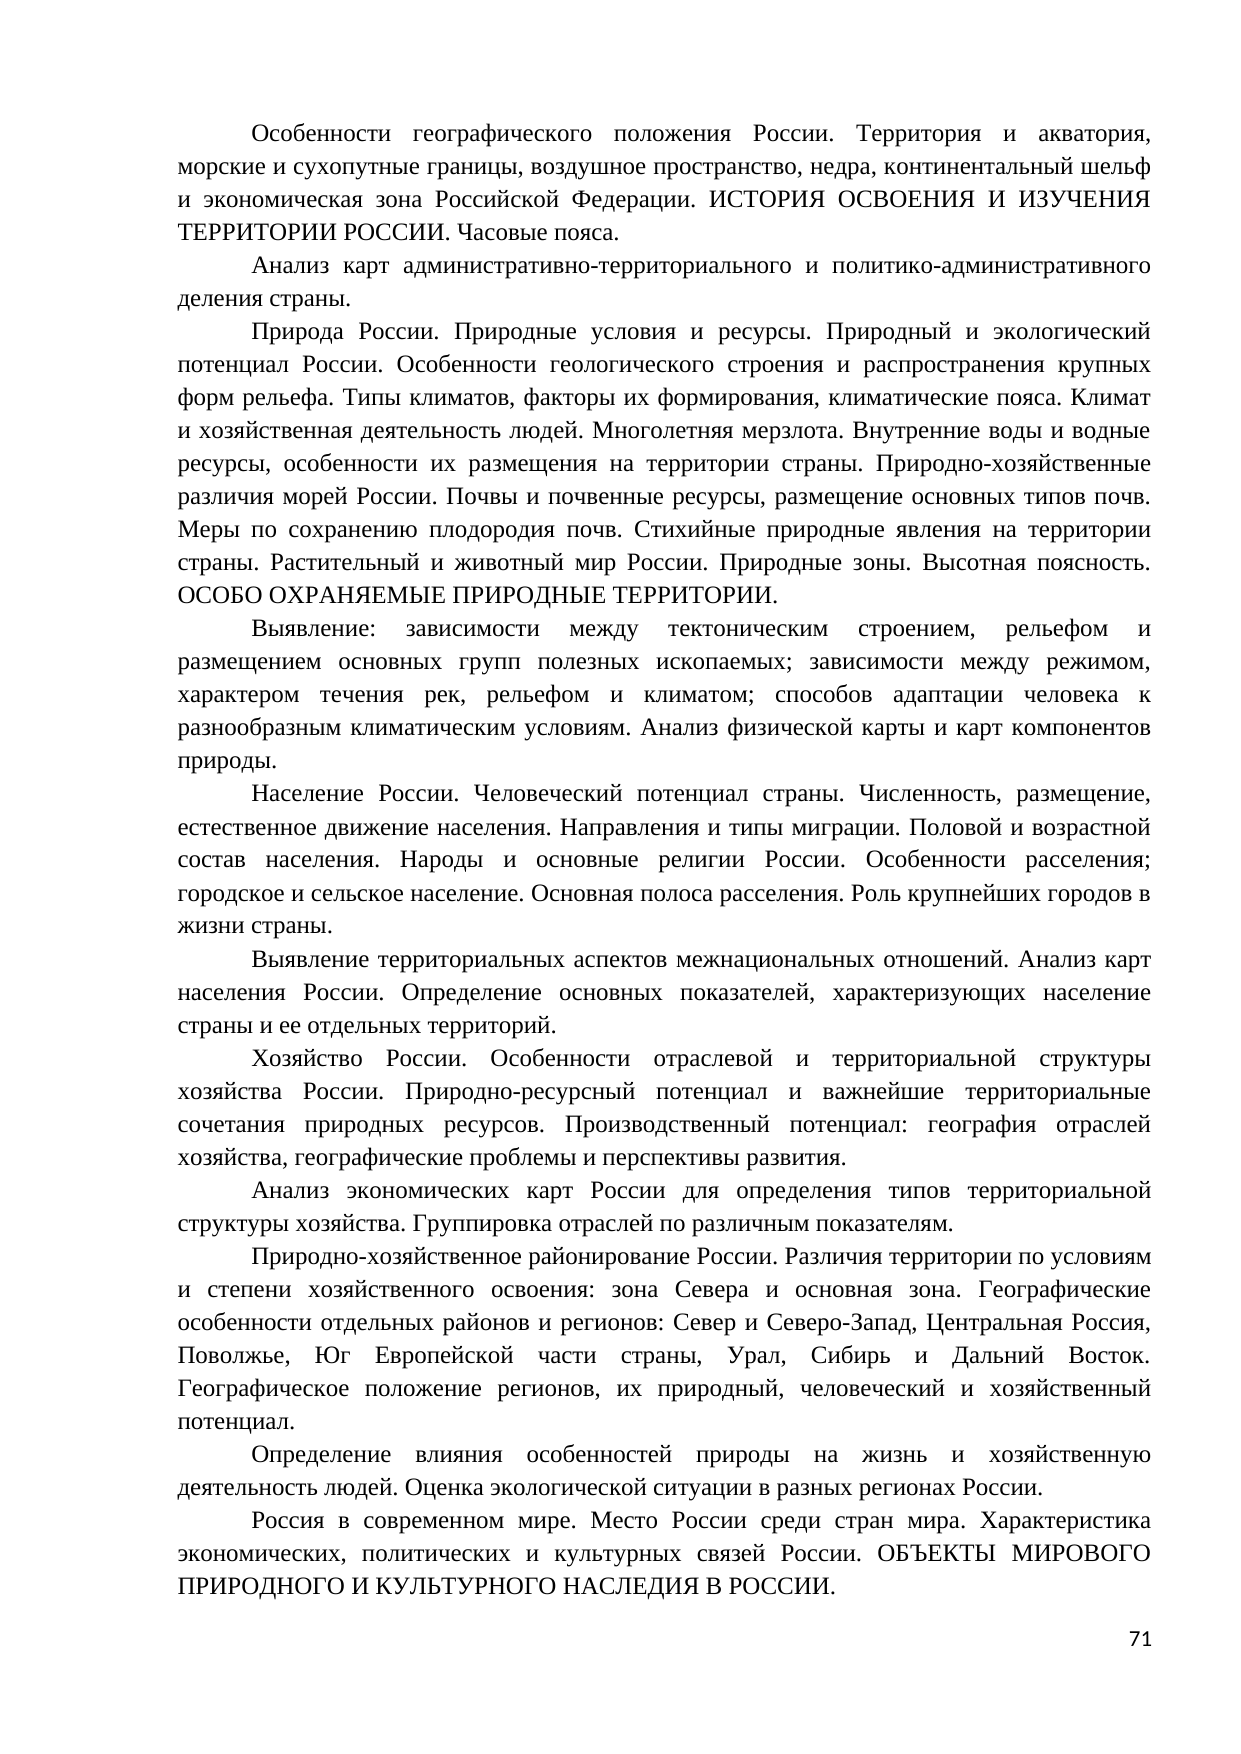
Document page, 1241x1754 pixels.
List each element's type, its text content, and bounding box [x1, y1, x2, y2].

text Определение влияния особенностей природы на жизнь и хозяйственную деятельность людей. Оценка экологической ситуации в разных регионах России. [177, 1439, 1152, 1501]
text Природно-хозяйственное районирование России. Различия территории по условиям и степени хозяйственного освоения: зона Севера и основная зона. Географические особенности отдельных районов и регионов: Север и Северо-Запад, Центральная Россия, Поволжье, Юг Европейской части страны, Урал, Сибирь и Дальний Восток. Географическое положение регионов, их природный, человеческий и хозяйственный потенциал. [177, 1241, 1152, 1435]
text Природа России. Природные условия и ресурсы. Природный и экологический потенциал России. Особенности геологического строения и распространения крупных форм рельефа. Типы климатов, факторы их формирования, климатические пояса. Климат и хозяйственная деятельность людей. Многолетняя мерзлота. Внутренние воды и водные ресурсы, особенности их размещения на территории страны. Природно-хозяйственные различия морей России. Почвы и почвенные ресурсы, размещение основных типов почв. Меры по сохранению плодородия почв. Стихийные природные явления на территории страны. Растительный и животный мир России. Природные зоны. Высотная поясность. ОСОБО ОХРАНЯЕМЫЕ ПРИРОДНЫЕ ТЕРРИТОРИИ. [177, 316, 1152, 609]
text Население России. Человеческий потенциал страны. Численность, размещение, естественное движение населения. Направления и типы миграции. Половой и возрастной состав населения. Народы и основные религии России. Особенности расселения; городское и сельское население. Основная полоса расселения. Роль крупнейших городов в жизни страны. [177, 778, 1152, 939]
text Анализ экономических карт России для определения типов территориальной структуры хозяйства. Группировка отраслей по различным показателям. [177, 1175, 1152, 1237]
text Хозяйство России. Особенности отраслевой и территориальной структуры хозяйства России. Природно-ресурсный потенциал и важнейшие территориальные сочетания природных ресурсов. Производственный потенциал: география отраслей хозяйства, географические проблемы и перспективы развития. [177, 1043, 1152, 1171]
text Анализ карт административно-территориального и политико-административного деления страны. [177, 250, 1152, 312]
text Выявление территориальных аспектов межнациональных отношений. Анализ карт населения России. Определение основных показателей, характеризующих население страны и ее отдельных территорий. [177, 944, 1152, 1038]
text Особенности географического положения России. Территория и акватория, морские и сухопутные границы, воздушное пространство, недра, континентальный шельф и экономическая зона Российской Федерации. ИСТОРИЯ ОСВОЕНИЯ И ИЗУЧЕНИЯ ТЕРРИТОРИИ РОССИИ. Часовые пояса. [177, 118, 1152, 246]
text Выявление: зависимости между тектоническим строением, рельефом и размещением основных групп полезных ископаемых; зависимости между режимом, характером течения рек, рельефом и климатом; способов адаптации человека к разнообразным климатическим условиям. Анализ физической карты и карт компонентов природы. [177, 613, 1152, 774]
text Россия в современном мире. Место России среди стран мира. Характеристика экономических, политических и культурных связей России. ОБЪЕКТЫ МИРОВОГО ПРИРОДНОГО И КУЛЬТУРНОГО НАСЛЕДИЯ В РОССИИ. [177, 1505, 1152, 1600]
